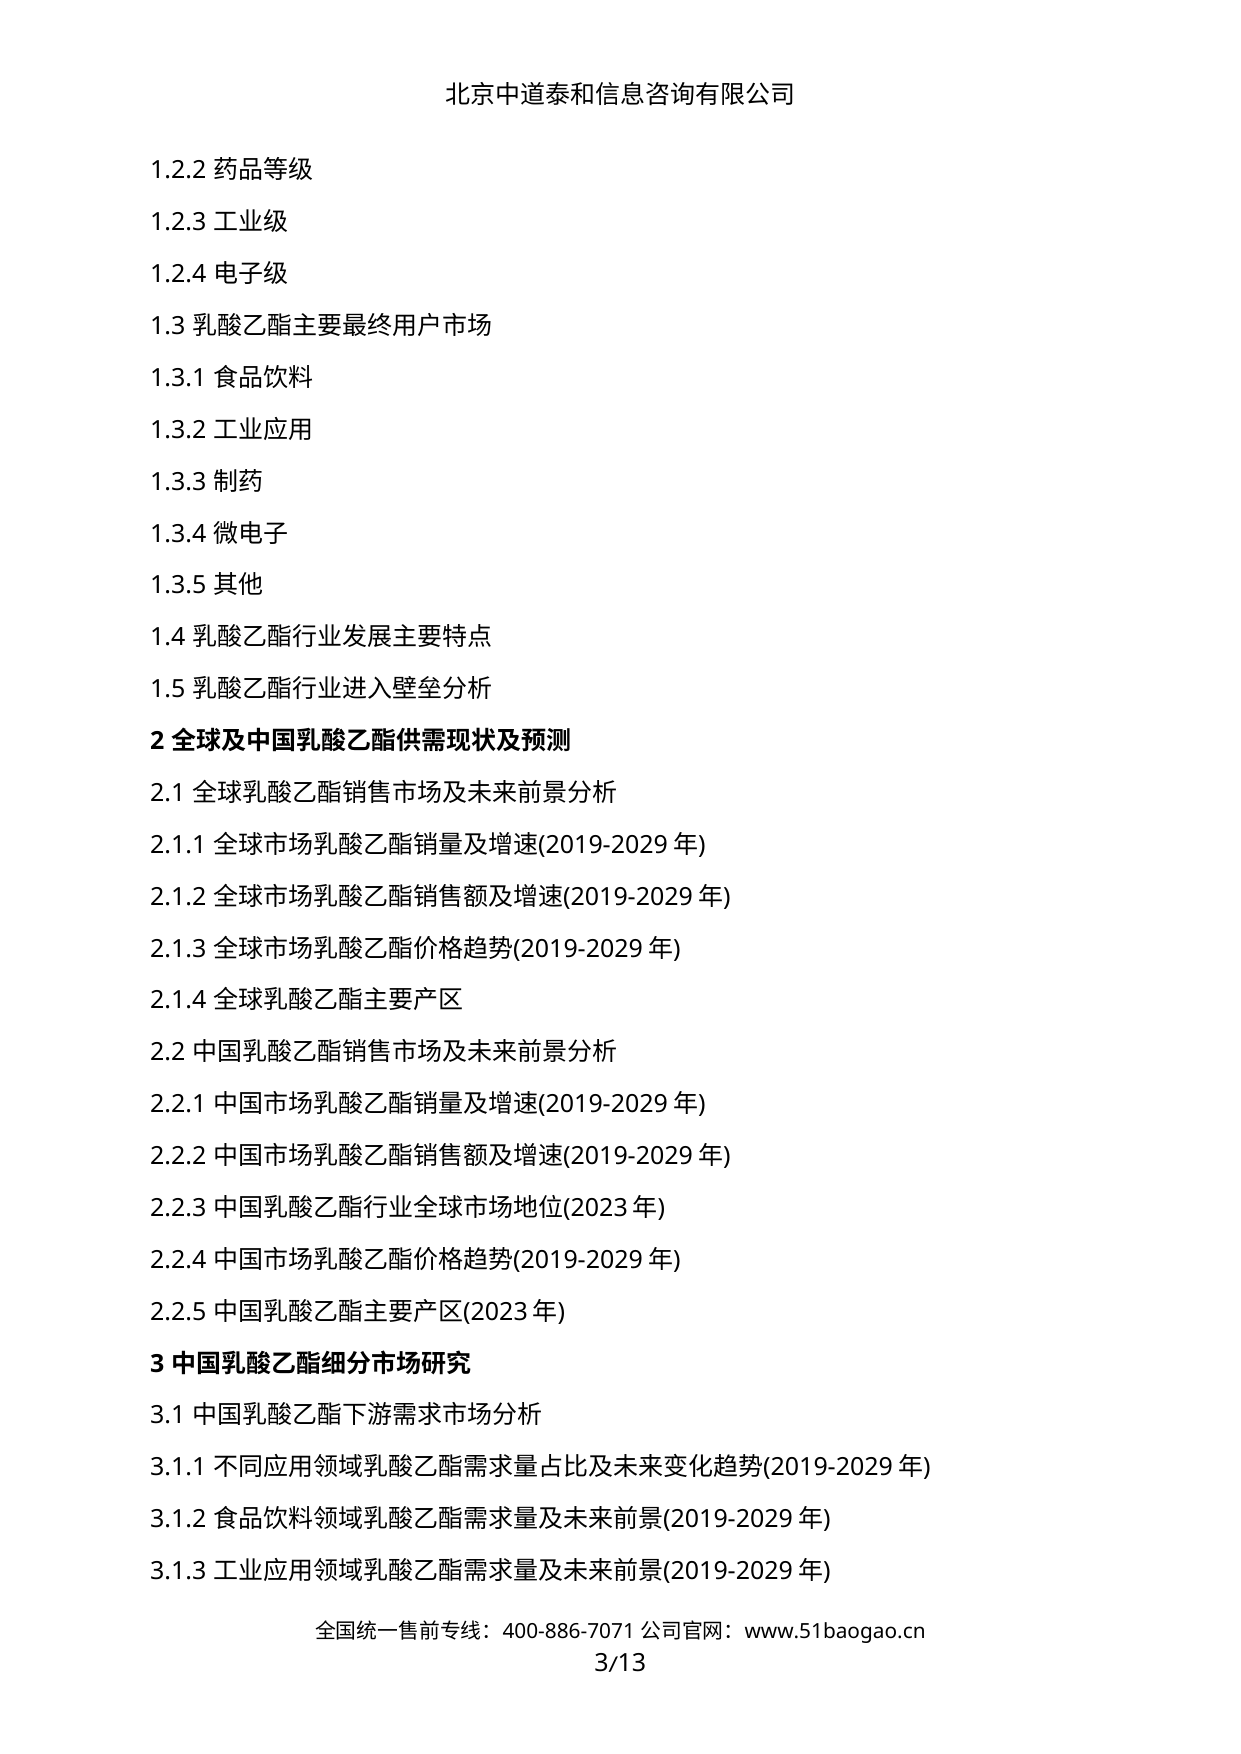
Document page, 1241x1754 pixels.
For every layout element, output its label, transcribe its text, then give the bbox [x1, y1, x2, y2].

text 2.2.4 中国市场乳酸乙酯价格趋势(2019-2029年) [150, 1239, 1090, 1276]
text 2.1.1 全球市场乳酸乙酯销量及增速(2019-2029年) [150, 824, 1090, 861]
text 3.1.3 工业应用领域乳酸乙酯需求量及未来前景(2019-2029年) [150, 1551, 1090, 1587]
text 2.1 全球乳酸乙酯销售市场及未来前景分析 [150, 772, 1090, 809]
text 1.3.3 制药 [150, 461, 1090, 497]
text 2.2.3 中国乳酸乙酯行业全球市场地位(2023年) [150, 1187, 1090, 1224]
text 1.3.4 微电子 [150, 513, 1090, 549]
text 1.3.1 食品饮料 [150, 357, 1090, 394]
text 1.4 乳酸乙酯行业发展主要特点 [150, 617, 1090, 653]
text 1.3.2 工业应用 [150, 409, 1090, 446]
text 1.3 乳酸乙酯主要最终用户市场 [150, 306, 1090, 342]
text 1.2.3 工业级 [150, 202, 1090, 238]
text 1.2.2 药品等级 [150, 150, 1090, 186]
text 3.1 中国乳酸乙酯下游需求市场分析 [150, 1395, 1090, 1431]
text 1.3.5 其他 [150, 565, 1090, 601]
text 2.2.1 中国市场乳酸乙酯销量及增速(2019-2029年) [150, 1084, 1090, 1120]
text 2.2.2 中国市场乳酸乙酯销售额及增速(2019-2029年) [150, 1136, 1090, 1172]
text 2 全球及中国乳酸乙酯供需现状及预测 [150, 721, 1090, 757]
text 1.2.4 电子级 [150, 254, 1090, 290]
text 1.5 乳酸乙酯行业进入壁垒分析 [150, 669, 1090, 705]
text 2.1.2 全球市场乳酸乙酯销售额及增速(2019-2029年) [150, 876, 1090, 912]
text 2.2.5 中国乳酸乙酯主要产区(2023年) [150, 1291, 1090, 1327]
text 3.1.2 食品饮料领域乳酸乙酯需求量及未来前景(2019-2029年) [150, 1499, 1090, 1535]
text 3 中国乳酸乙酯细分市场研究 [150, 1343, 1090, 1379]
text 2.1.3 全球市场乳酸乙酯价格趋势(2019-2029年) [150, 928, 1090, 964]
text 2.1.4 全球乳酸乙酯主要产区 [150, 980, 1090, 1016]
text 2.2 中国乳酸乙酯销售市场及未来前景分析 [150, 1032, 1090, 1068]
text 3.1.1 不同应用领域乳酸乙酯需求量占比及未来变化趋势(2019-2029年) [150, 1447, 1090, 1483]
